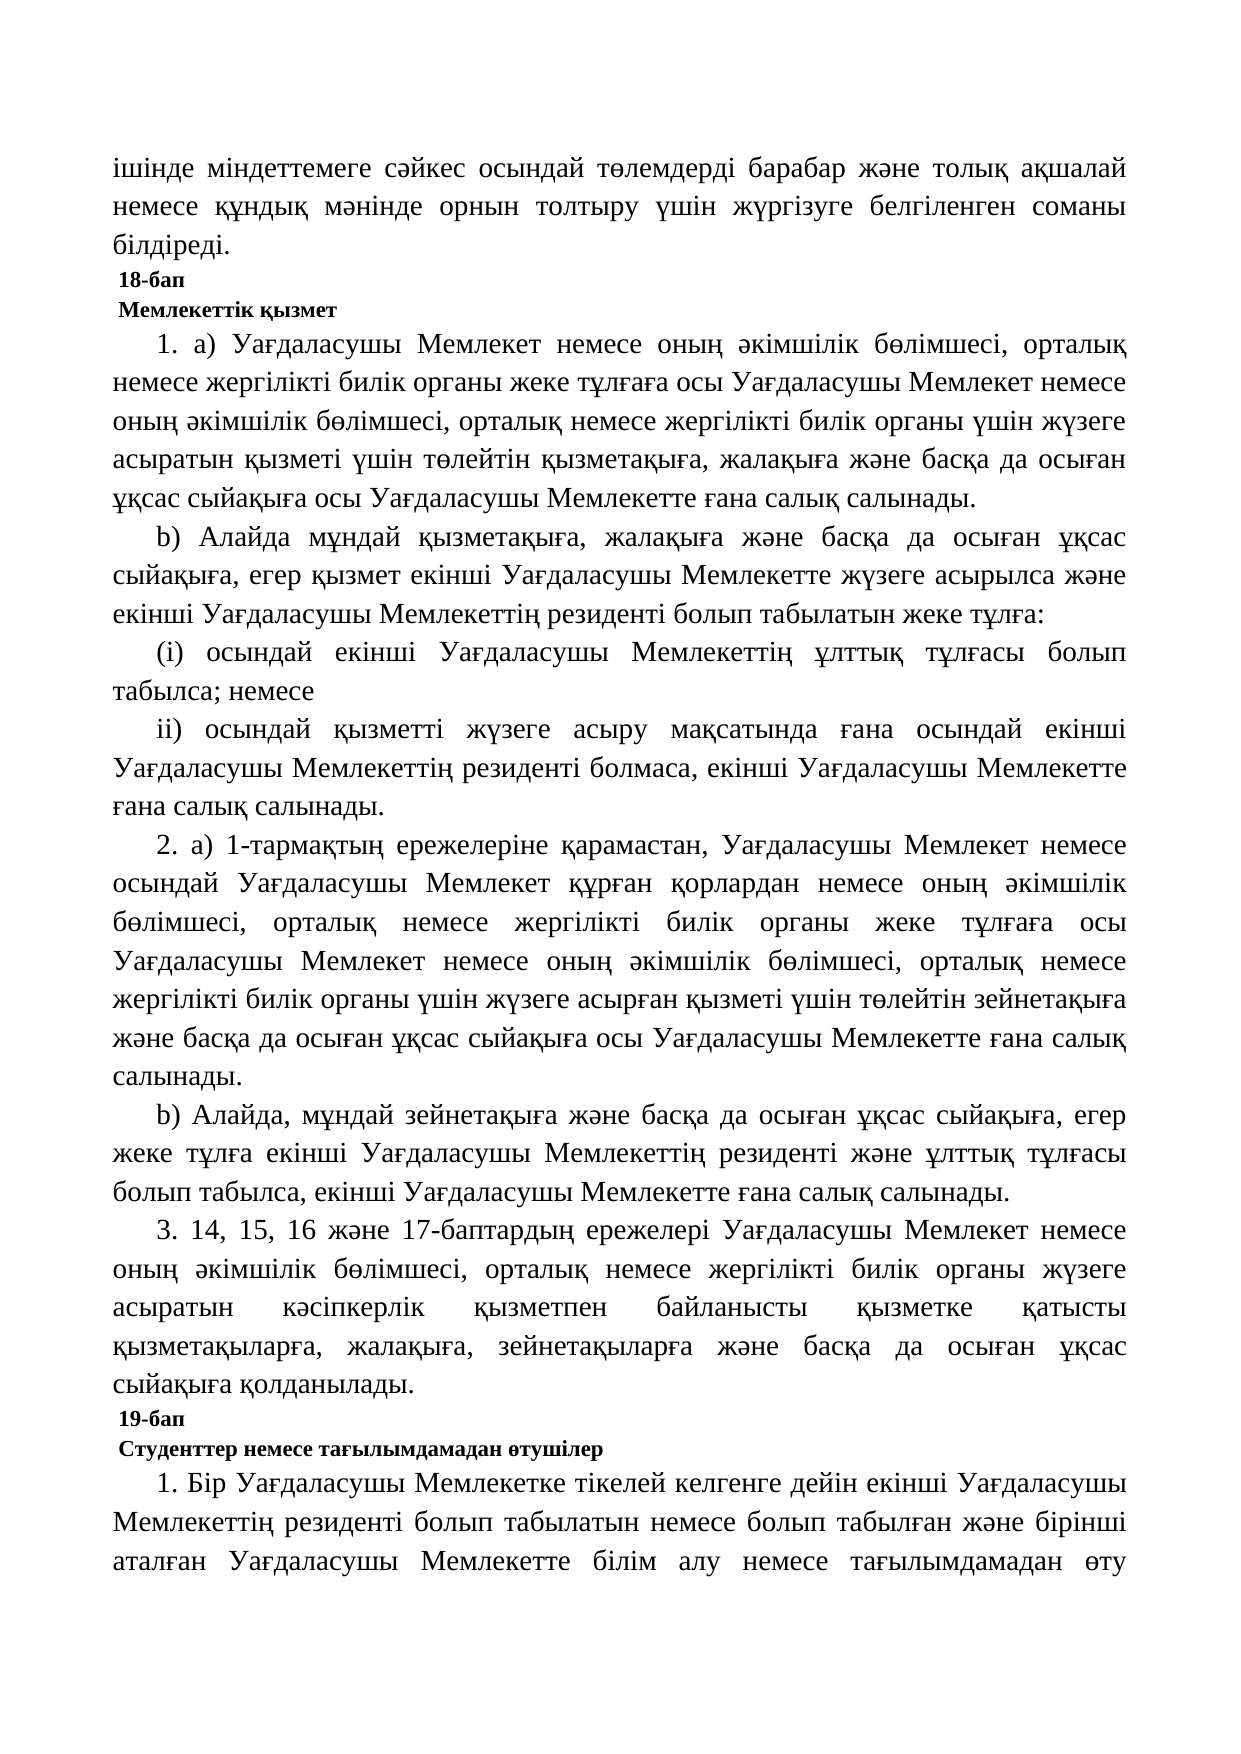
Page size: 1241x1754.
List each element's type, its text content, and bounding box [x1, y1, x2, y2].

text 1. а) Уағдаласушы Мемлекет немесе оның әкімшілік бөлімшесі, орталық немесе жергілікті билік органы жеке тұлғаға осы Уағдаласушы Мемлекет немесе оның әкімшілік бөлімшесі, орталық немесе жергілікті билік органы үшін жүзеге асыратын қызметi үшiн төлейтiн қызметақыға, жалақыға және басқа да осыған ұқсас сыйақыға осы Уағдаласушы Мемлекетте ғана салық салынады. [112, 326, 1128, 514]
text b) Алайда мұндай қызметақыға, жалақыға және басқа да осыған ұқсас сыйақыға, егер қызмет екінші Уағдаласушы Мемлекетте жүзеге асырылса және екінші Уағдаласушы Мемлекеттiң резидентi болып табылатын жеке тұлға: [112, 519, 1128, 629]
text 3. 14, 15, 16 және 17-баптардың ережелерi Уағдаласушы Мемлекет немесе оның әкімшілік бөлімшесі, орталық немесе жергiлiктi билiк органы жүзеге асыратын кәсіпкерлік қызметпен байланысты қызметке қатысты қызметақыларға, жалақыға, зейнетақыларға және басқа да осыған ұқсас сыйақыға қолданылады. [112, 1212, 1128, 1400]
text b) Алайда, мұндай зейнетақыға және басқа да осыған ұқсас сыйақыға, егер жеке тұлға екінші Уағдаласушы Мемлекеттің резиденті және ұлттық тұлғасы болып табылса, екiншi Уағдаласушы Мемлекетте ғана салық салынады. [112, 1097, 1128, 1207]
text 18-бап [112, 266, 1128, 292]
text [112, 1466, 1128, 1576]
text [112, 150, 1128, 261]
text (i) осындай екінші Уағдаласушы Мемлекеттiң ұлттық тұлғасы болып табылса; немесе [112, 634, 1128, 706]
text 2. а) 1-тармақтың ережелеріне қарамастан, Уағдаласушы Мемлекет немесе осындай Уағдаласушы Мемлекет құрған қорлардан немесе оның әкімшілік бөлімшесі, орталық немесе жергілікті билік органы жеке тұлғаға осы Уағдаласушы Мемлекет немесе оның әкімшілік бөлімшесі, орталық немесе жергілікті билік органы үшін жүзеге асырған қызметі үшін төлейтін зейнетақыға және басқа да осыған ұқсас сыйақыға осы Уағдаласушы Мемлекетте ғана салық салынады. [112, 827, 1128, 1092]
text ii) осындай қызметтi жүзеге асыру мақсатында ғана осындай екінші Уағдаласушы Мемлекеттiң резидентi болмаса, екiншi Уағдаласушы Мемлекетте ғана салық салынады. [112, 711, 1128, 822]
text 19-бап [112, 1405, 1128, 1432]
text Студенттер немесе тағылымдамадан өтушілер [112, 1435, 1128, 1462]
text Мемлекеттік қызмет [112, 296, 1128, 322]
